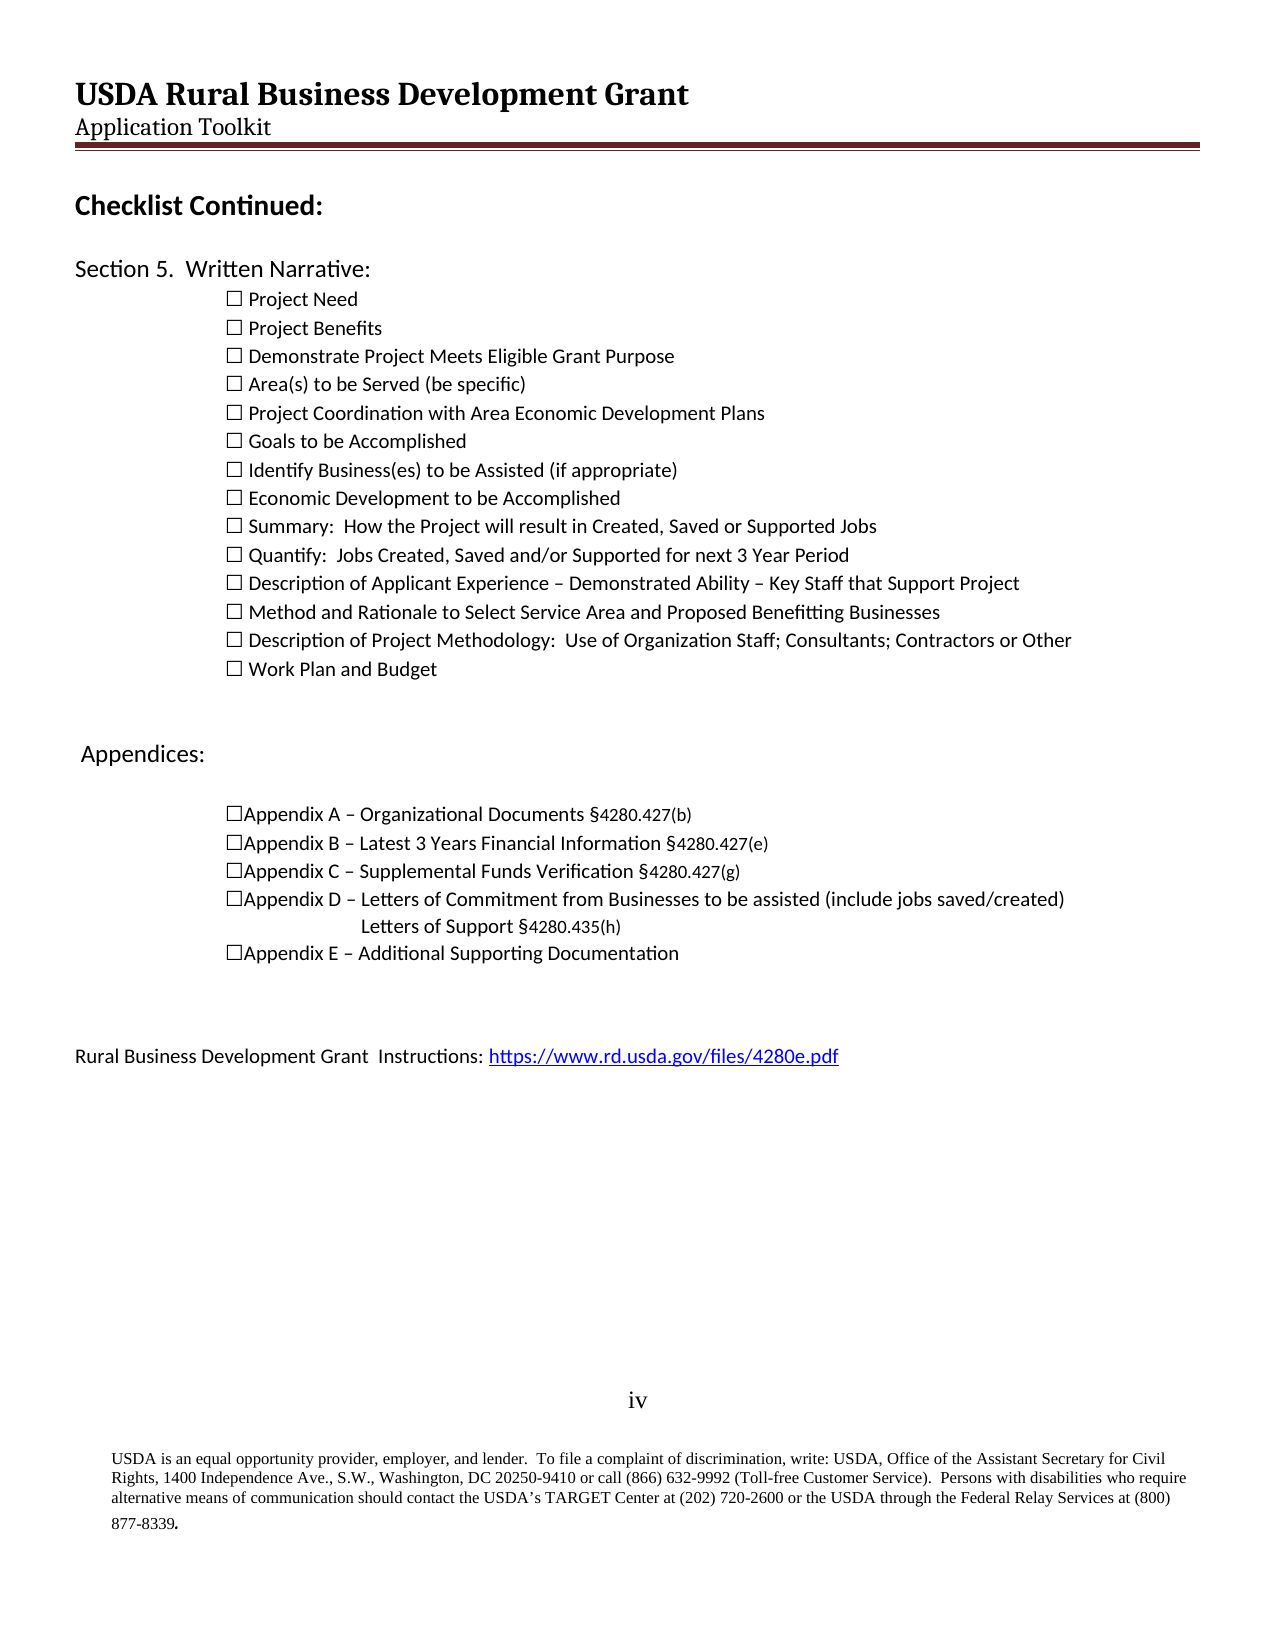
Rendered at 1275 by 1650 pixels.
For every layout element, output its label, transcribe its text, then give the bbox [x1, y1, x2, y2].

text Demonstrate Project Meets Eligible Grant Purpose [225, 341, 1200, 369]
text Work Plan and Budget [225, 654, 1200, 682]
text Quantify: Jobs Created, Saved and/or Supported for next 3 Year Period [225, 540, 1200, 568]
text Letters of Support §4280.435(h) [300, 913, 1200, 938]
text Method and Rationale to Select Service Area and Proposed Benefitting Businesses [225, 597, 1200, 625]
text Description of Applicant Experience – Demonstrated Ability – Key Staff that Support Project [225, 568, 1200, 597]
text Appendices: [75, 738, 1200, 769]
text Appendix A – Organizational Documents §4280.427(b) [225, 799, 1200, 828]
text Project Need [225, 284, 1200, 313]
text Appendix C – Supplemental Funds Verification §4280.427(g) [225, 856, 1200, 884]
text Appendix D – Letters of Commitment from Businesses to be assisted (include jobs saved/created) [225, 884, 1200, 913]
text Section 5. Written Narrative: [75, 254, 1200, 284]
text Appendix B – Latest 3 Years Financial Information §4280.427(e) [225, 828, 1200, 856]
text Description of Project Methodology: Use of Organization Staff; Consultants; Contractors or Other [225, 625, 1200, 654]
text Project Benefits [225, 313, 1200, 341]
text Area(s) to be Served (be specific) [225, 369, 1200, 398]
text Rural Business Development Grant Instructions: https://www.rd.usda.gov/files/4280e.pdf [75, 1043, 1200, 1068]
text Checklist Continued: [75, 187, 1200, 223]
text Summary: How the Project will result in Created, Saved or Supported Jobs [225, 512, 1200, 540]
text Project Coordination with Area Economic Development Plans [225, 398, 1200, 426]
text Identify Business(es) to be Assisted (if appropriate) [225, 455, 1200, 483]
text Economic Development to be Accomplished [225, 483, 1200, 512]
text Goals to be Accomplished [225, 426, 1200, 455]
text Appendix E – Additional Supporting Documentation [150, 938, 1200, 967]
